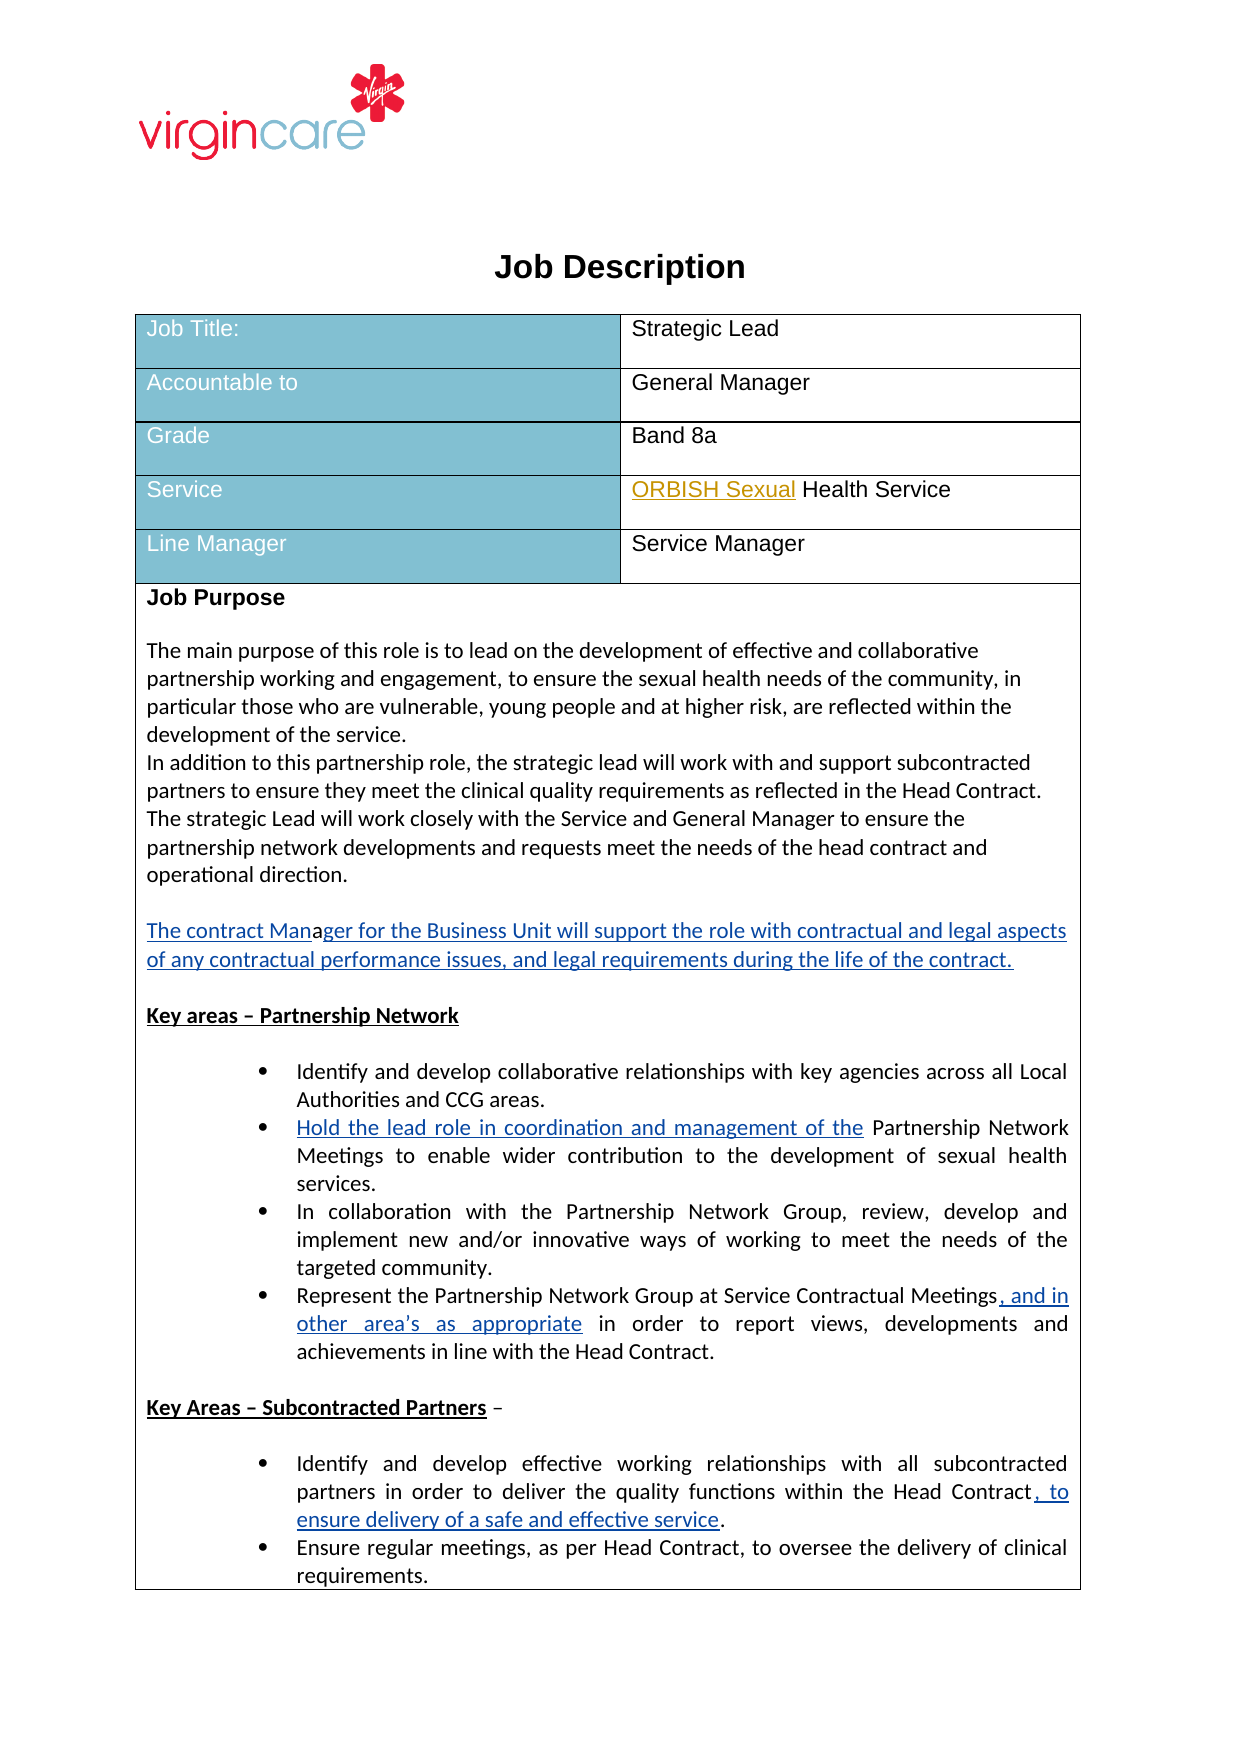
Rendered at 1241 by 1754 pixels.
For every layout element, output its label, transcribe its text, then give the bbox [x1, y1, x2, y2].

table_cell Service [136, 476, 620, 529]
picture [139, 64, 405, 160]
table_header Strategic Lead [621, 315, 1080, 368]
table_cell Health Service [621, 476, 1080, 529]
table_cell General Manager [621, 369, 1080, 421]
table_cell Grade [136, 423, 620, 475]
table_cell Accountable to [136, 369, 620, 421]
table_cell Band 8a [621, 423, 1080, 475]
table_cell Line Manager [136, 530, 620, 583]
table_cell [136, 584, 1080, 1589]
text Job Description [150, 247, 1090, 285]
table_cell Service Manager [621, 530, 1080, 583]
table_header Job Title: [136, 315, 620, 368]
